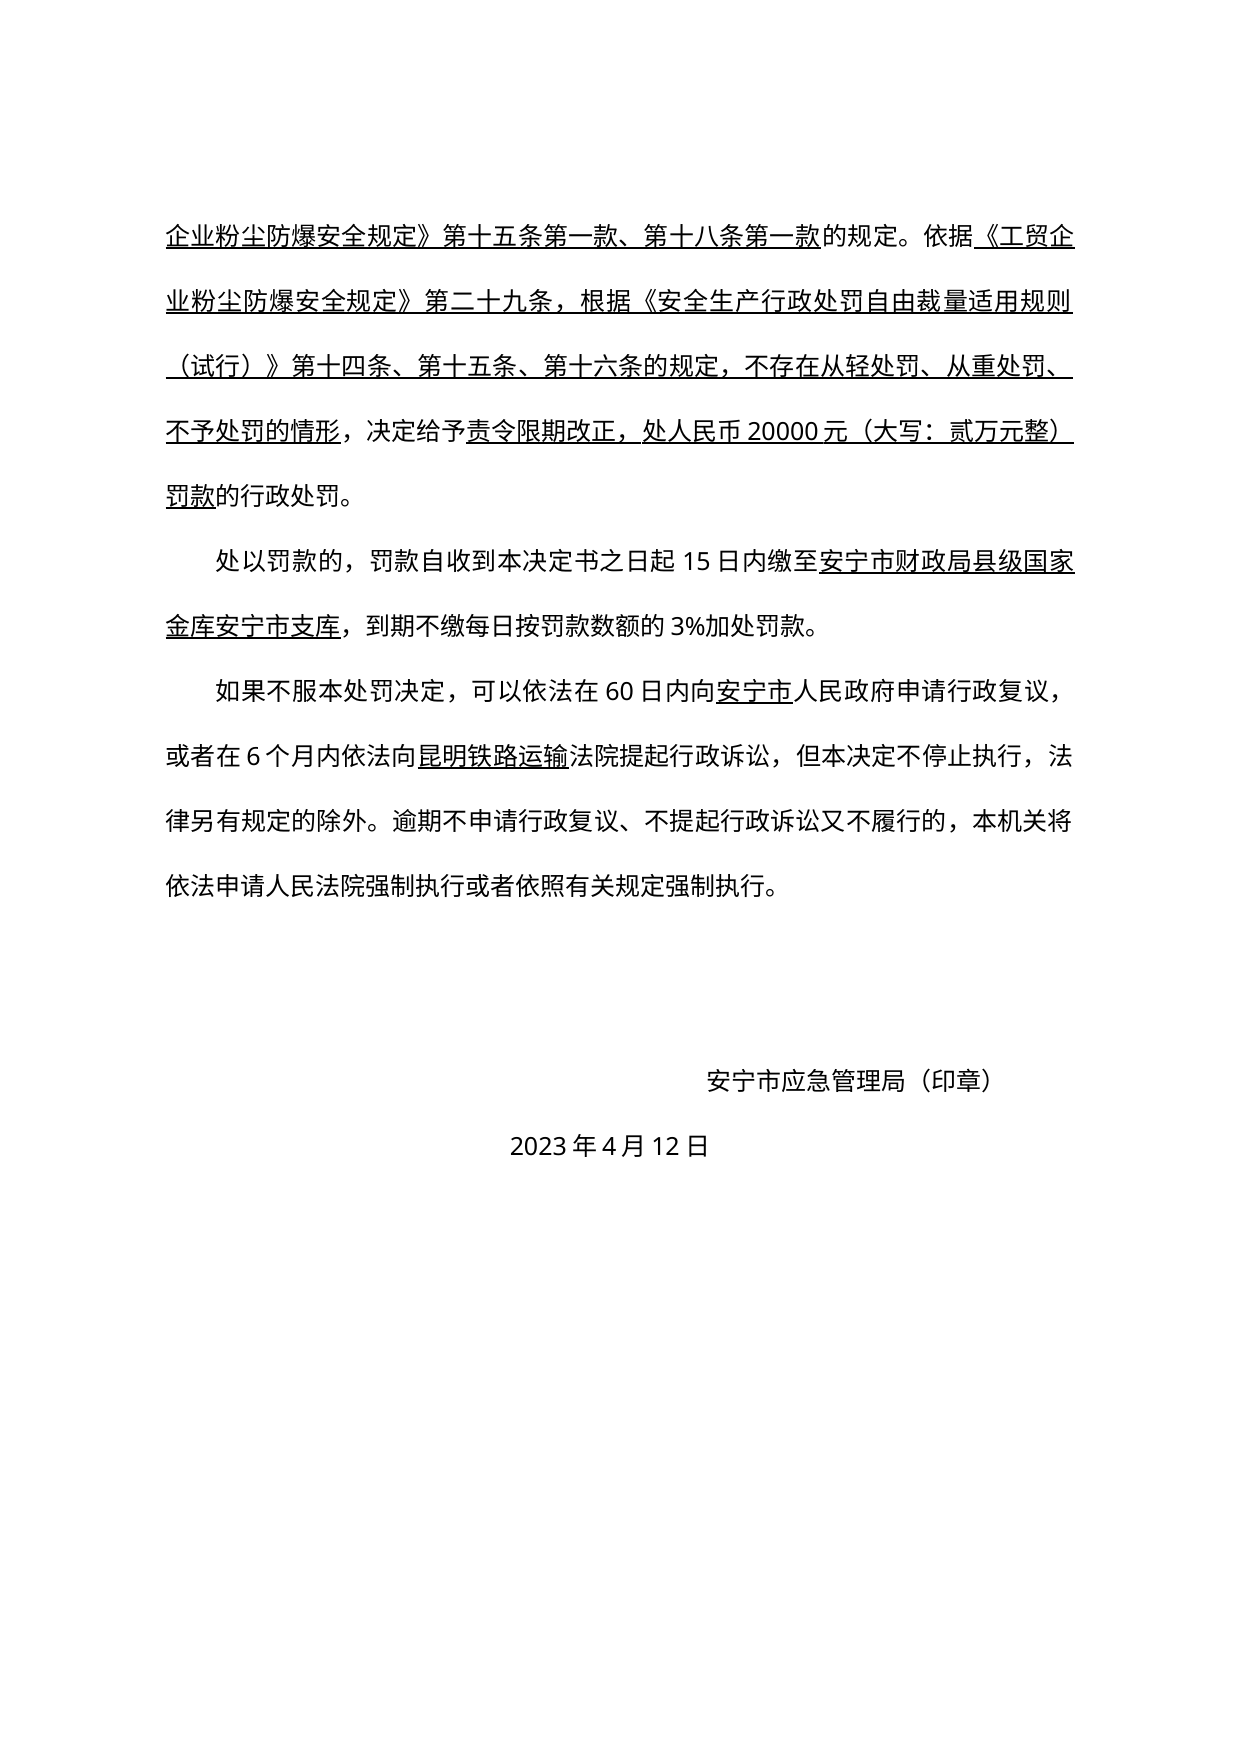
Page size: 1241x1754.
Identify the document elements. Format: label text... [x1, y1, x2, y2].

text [165, 202, 1075, 527]
text 安宁市应急管理局（印章） [165, 1047, 1075, 1112]
text 如果不服本处罚决定，可以依法在60日内向安宁市人民政府申请行政复议，或者在6个月内依法向昆明铁路运输法院提起行政诉讼，但本决定不停止执行，法律另有规定的除外。逾期不申请行政复议、不提起行政诉讼又不履行的，本机关将依法申请人民法院强制执行或者依照有关规定强制执行。 [165, 657, 1075, 917]
text 2023年4月12日 [165, 1112, 1075, 1177]
text 处以罚款的，罚款自收到本决定书之日起15日内缴至安宁市财政局县级国家金库安宁市支库，到期不缴每日按罚款数额的3%加处罚款。 [165, 527, 1075, 657]
